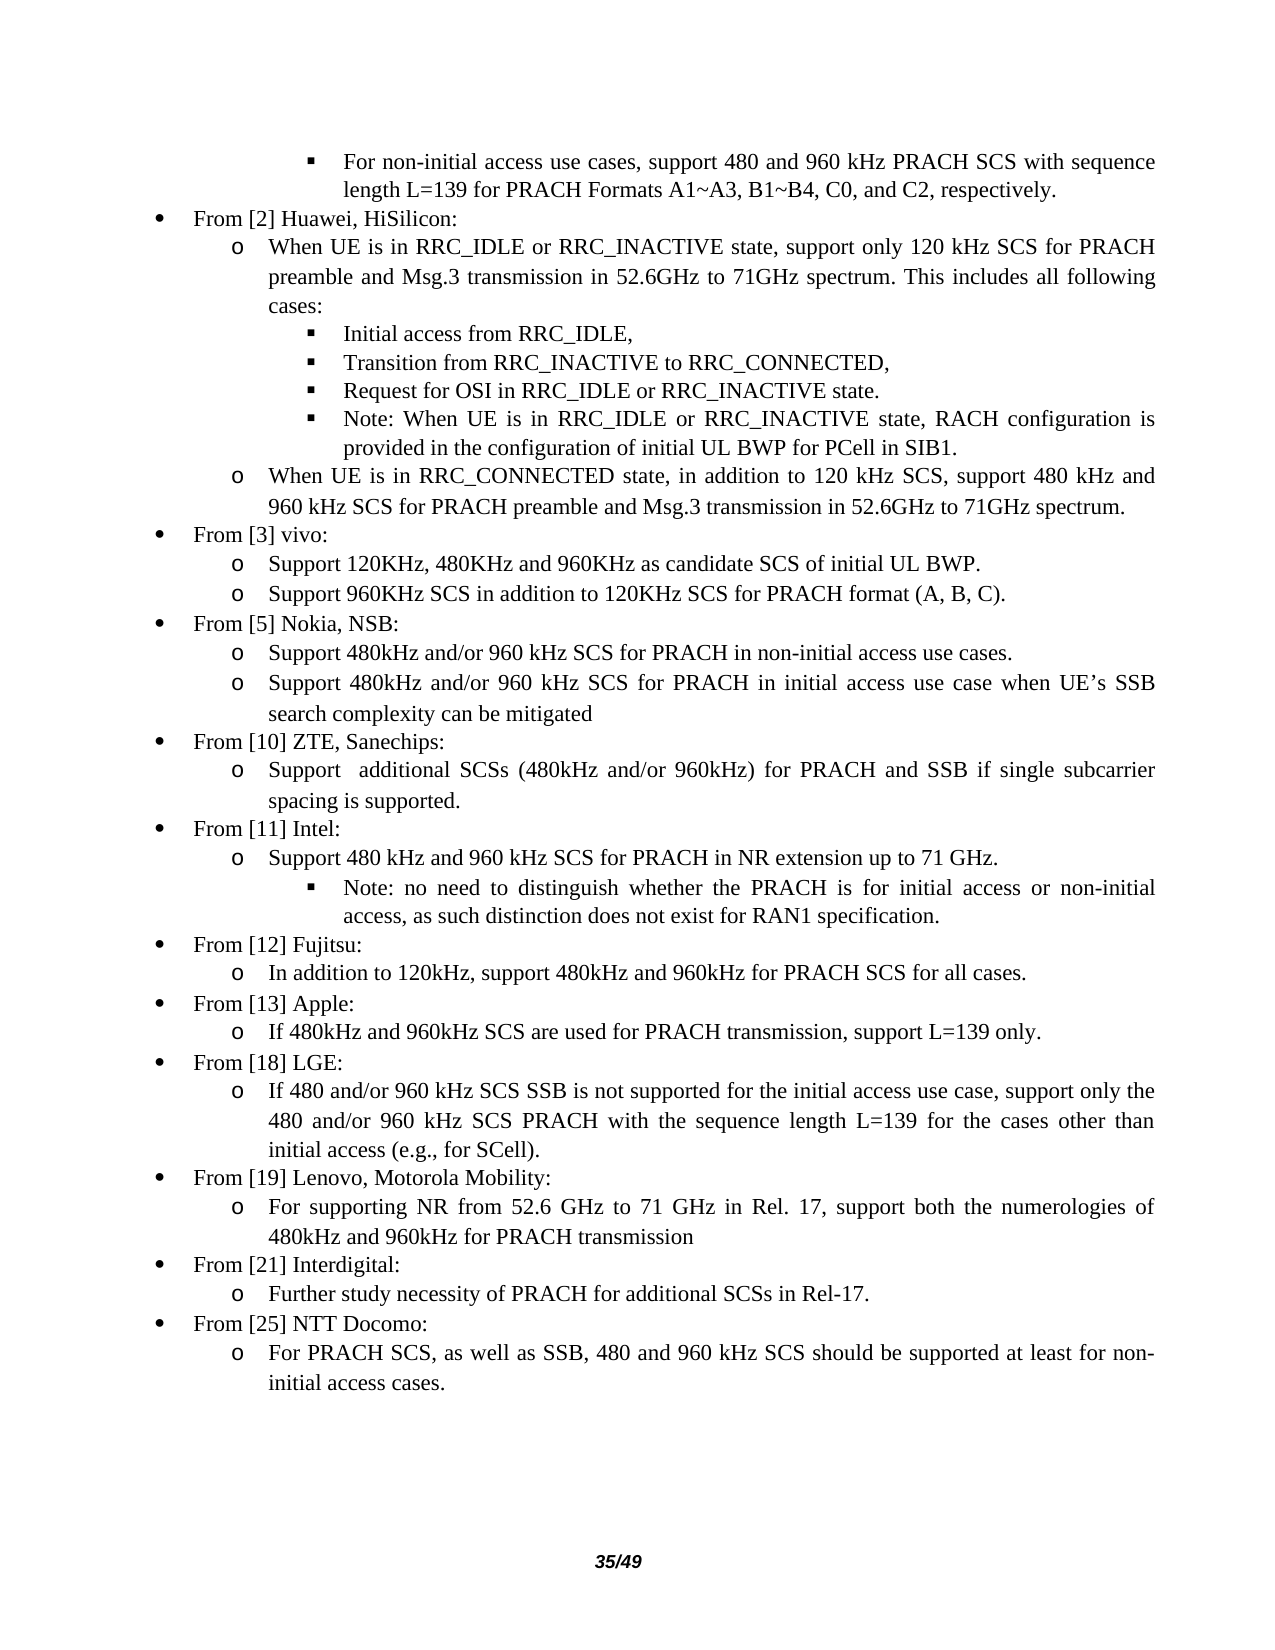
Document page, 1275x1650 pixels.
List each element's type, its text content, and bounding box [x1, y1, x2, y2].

list If 480kHz and 960kHz SCS are used for PRACH transmission, support L=139 only. [231, 1018, 1157, 1046]
list Initial access from RRC_IDLE, [306, 320, 1157, 347]
list From [5] Nokia, NSB: [156, 610, 1157, 637]
list From [12] Fujitsu: [156, 931, 1157, 957]
list For PRACH SCS, as well as SSB, 480 and 960 kHz SCS should be supported at least for non-initial access cases. [231, 1339, 1157, 1395]
list If 480 and/or 960 kHz SCS SSB is not supported for the initial access use case, support only the 480 and/or 960 kHz SCS PRACH with the sequence length L=139 for the cases other than initial access (e.g., for SCell). [231, 1077, 1157, 1162]
list In addition to 120kHz, support 480kHz and 960kHz for PRACH SCS for all cases. [231, 959, 1157, 988]
list Transition from RRC_INACTIVE to RRC_CONNECTED, [306, 349, 1157, 375]
list Further study necessity of PRACH for additional SCSs in Rel-17. [231, 1280, 1157, 1308]
list Note: When UE is in RRC_IDLE or RRC_INACTIVE state, RACH configuration is provided in the configuration of initial UL BWP for PCell in SIB1. [306, 406, 1157, 460]
list Support additional SCSs (480kHz and/or 960kHz) for PRACH and SSB if single subcarrier spacing is supported. [231, 756, 1157, 813]
list When UE is in RRC_IDLE or RRC_INACTIVE state, support only 120 kHz SCS for PRACH preamble and Msg.3 transmission in 52.6GHz to 71GHz spectrum. This includes all following cases: [231, 233, 1157, 318]
list Note: no need to distinguish whether the PRACH is for initial access or non-initial access, as such distinction does not exist for RAN1 specification. [306, 874, 1157, 929]
list From [11] Intel: [156, 815, 1157, 842]
list Support 120KHz, 480KHz and 960KHz as candidate SCS of initial UL BWP. [231, 549, 1157, 578]
list Request for OSI in RRC_IDLE or RRC_INACTIVE state. [306, 377, 1157, 403]
list For supporting NR from 52.6 GHz to 71 GHz in Rel. 17, support both the numerologies of 480kHz and 960kHz for PRACH transmission [231, 1193, 1157, 1249]
list For non-initial access use cases, support 480 and 960 kHz PRACH SCS with sequence length L=139 for PRACH Formats A1~A3, B1~B4, C0, and C2, respectively. [306, 148, 1157, 202]
list When UE is in RRC_CONNECTED state, in addition to 120 kHz SCS, support 480 kHz and 960 kHz SCS for PRACH preamble and Msg.3 transmission in 52.6GHz to 71GHz spectrum. [231, 462, 1157, 519]
list From [18] LGE: [156, 1049, 1157, 1075]
list From [13] Apple: [156, 990, 1157, 1016]
list From [2] Huawei, HiSilicon: [156, 204, 1157, 231]
list Support 480 kHz and 960 kHz SCS for PRACH in NR extension up to 71 GHz. [231, 844, 1157, 872]
list From [19] Lenovo, Motorola Mobility: [156, 1164, 1157, 1191]
list Support 960KHz SCS in addition to 120KHz SCS for PRACH format (A, B, C). [231, 580, 1157, 608]
list From [25] NTT Docomo: [156, 1310, 1157, 1337]
list From [10] ZTE, Sanechips: [156, 728, 1157, 754]
list From [21] Interdigital: [156, 1251, 1157, 1278]
list Support 480kHz and/or 960 kHz SCS for PRACH in initial access use case when UE’s SSB search complexity can be mitigated [231, 669, 1157, 726]
list Support 480kHz and/or 960 kHz SCS for PRACH in non-initial access use cases. [231, 639, 1157, 667]
list From [3] vivo: [156, 521, 1157, 547]
